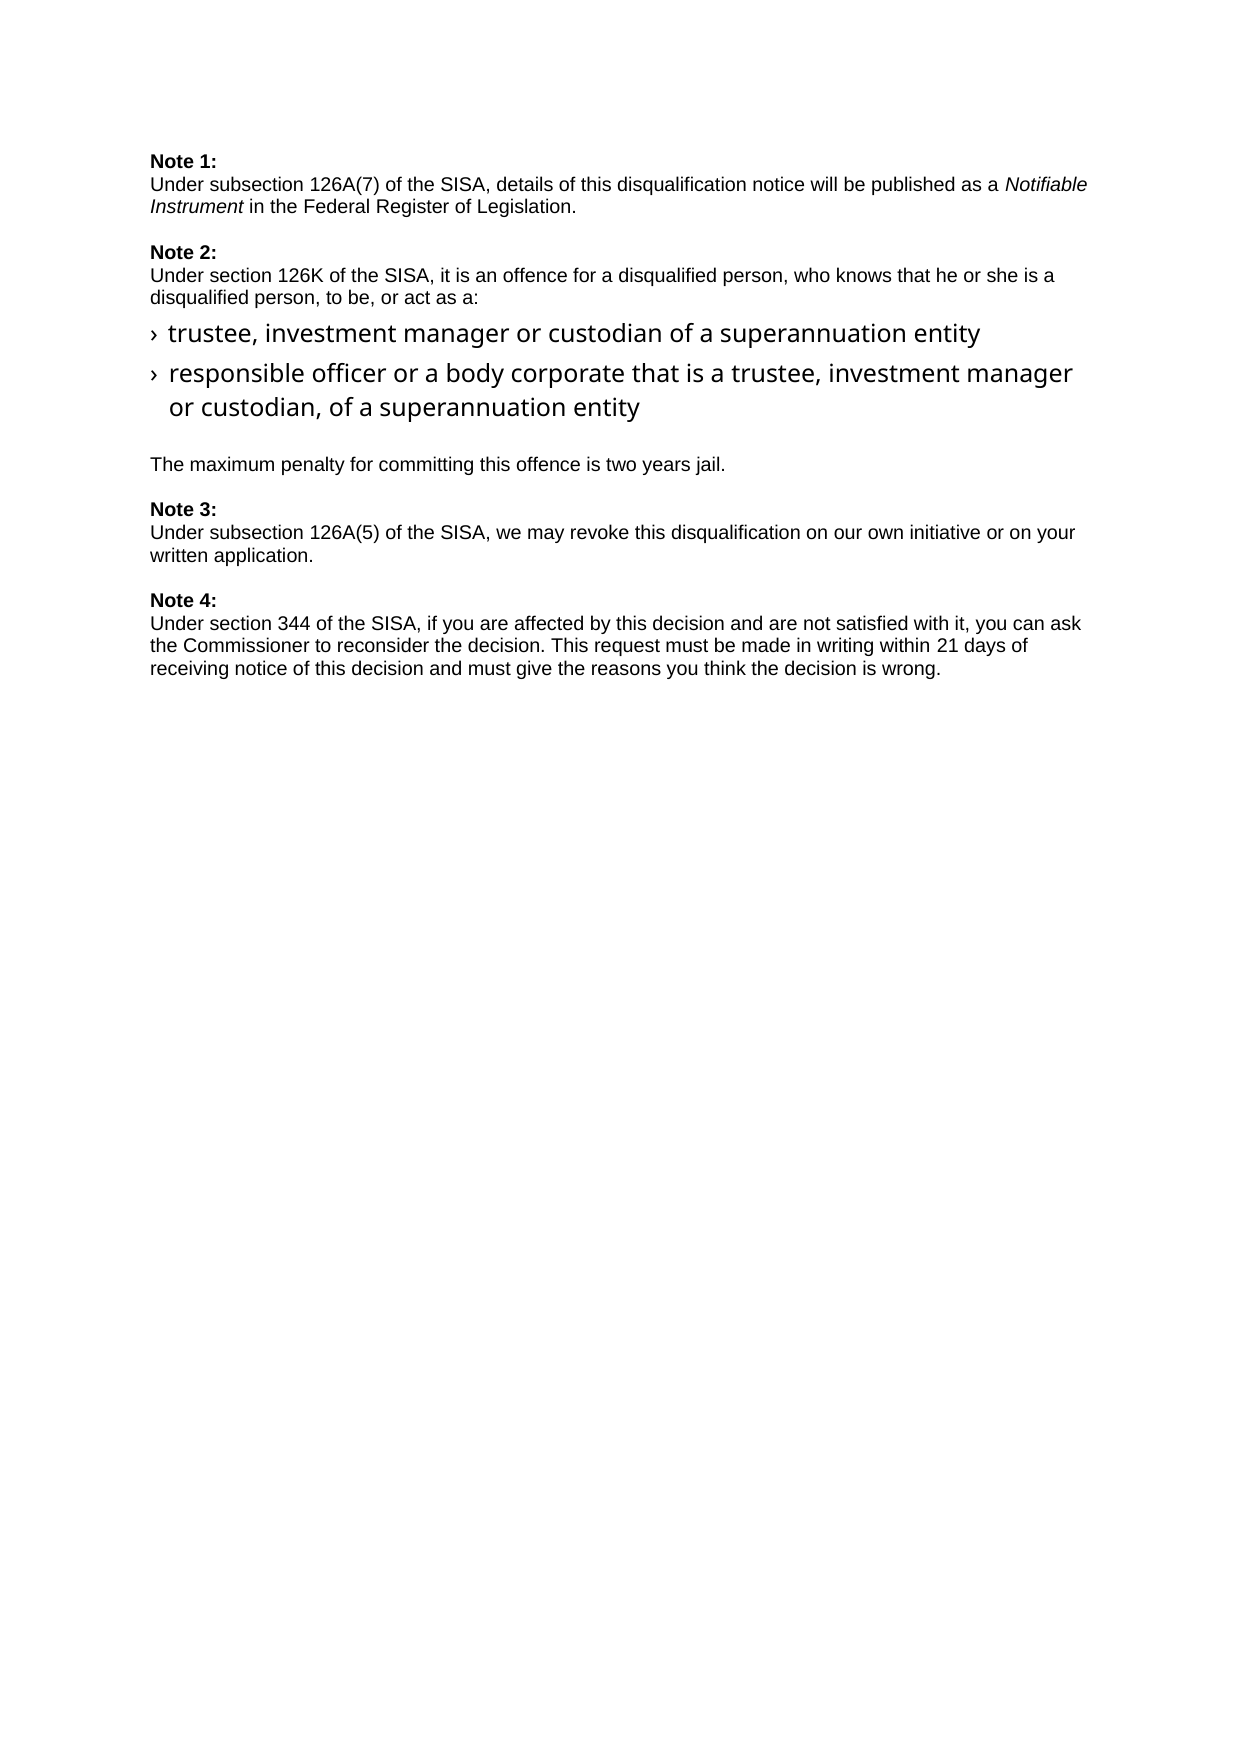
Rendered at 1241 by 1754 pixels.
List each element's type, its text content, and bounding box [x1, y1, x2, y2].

list responsible officer or a body corporate that is a trustee, investment manager or custodian, of a superannuation entity [150, 356, 1090, 424]
subtitle Under section 126K of the SISA, it is an offence for a disqualified person, who knows that he or she is a disqualified person, to be, or act as a: [150, 263, 1090, 309]
subtitle Note 2: [150, 241, 1090, 263]
text The maximum penalty for committing this offence is two years jail. [150, 453, 1090, 475]
list trustee, investment manager or custodian of a superannuation entity [150, 315, 1090, 349]
text Under subsection 126A(7) of the SISA, details of this disqualification notice will be published as a Notifiable Instrument in the Federal Register of Legislation. [150, 173, 1090, 218]
subtitle Note 1: [150, 150, 1090, 173]
text Under section 344 of the SISA, if you are affected by this decision and are not satisfied with it, you can ask the Commissioner to reconsider the decision. This request must be made in writing within 21 days of receiving notice of this decision and must give the reasons you think the decision is wrong. [150, 612, 1090, 680]
subtitle Note 3: [150, 498, 1090, 521]
text Under subsection 126A(5) of the SISA, we may revoke this disqualification on our own initiative or on your written application. [150, 521, 1090, 566]
subtitle Note 4: [150, 589, 1090, 612]
